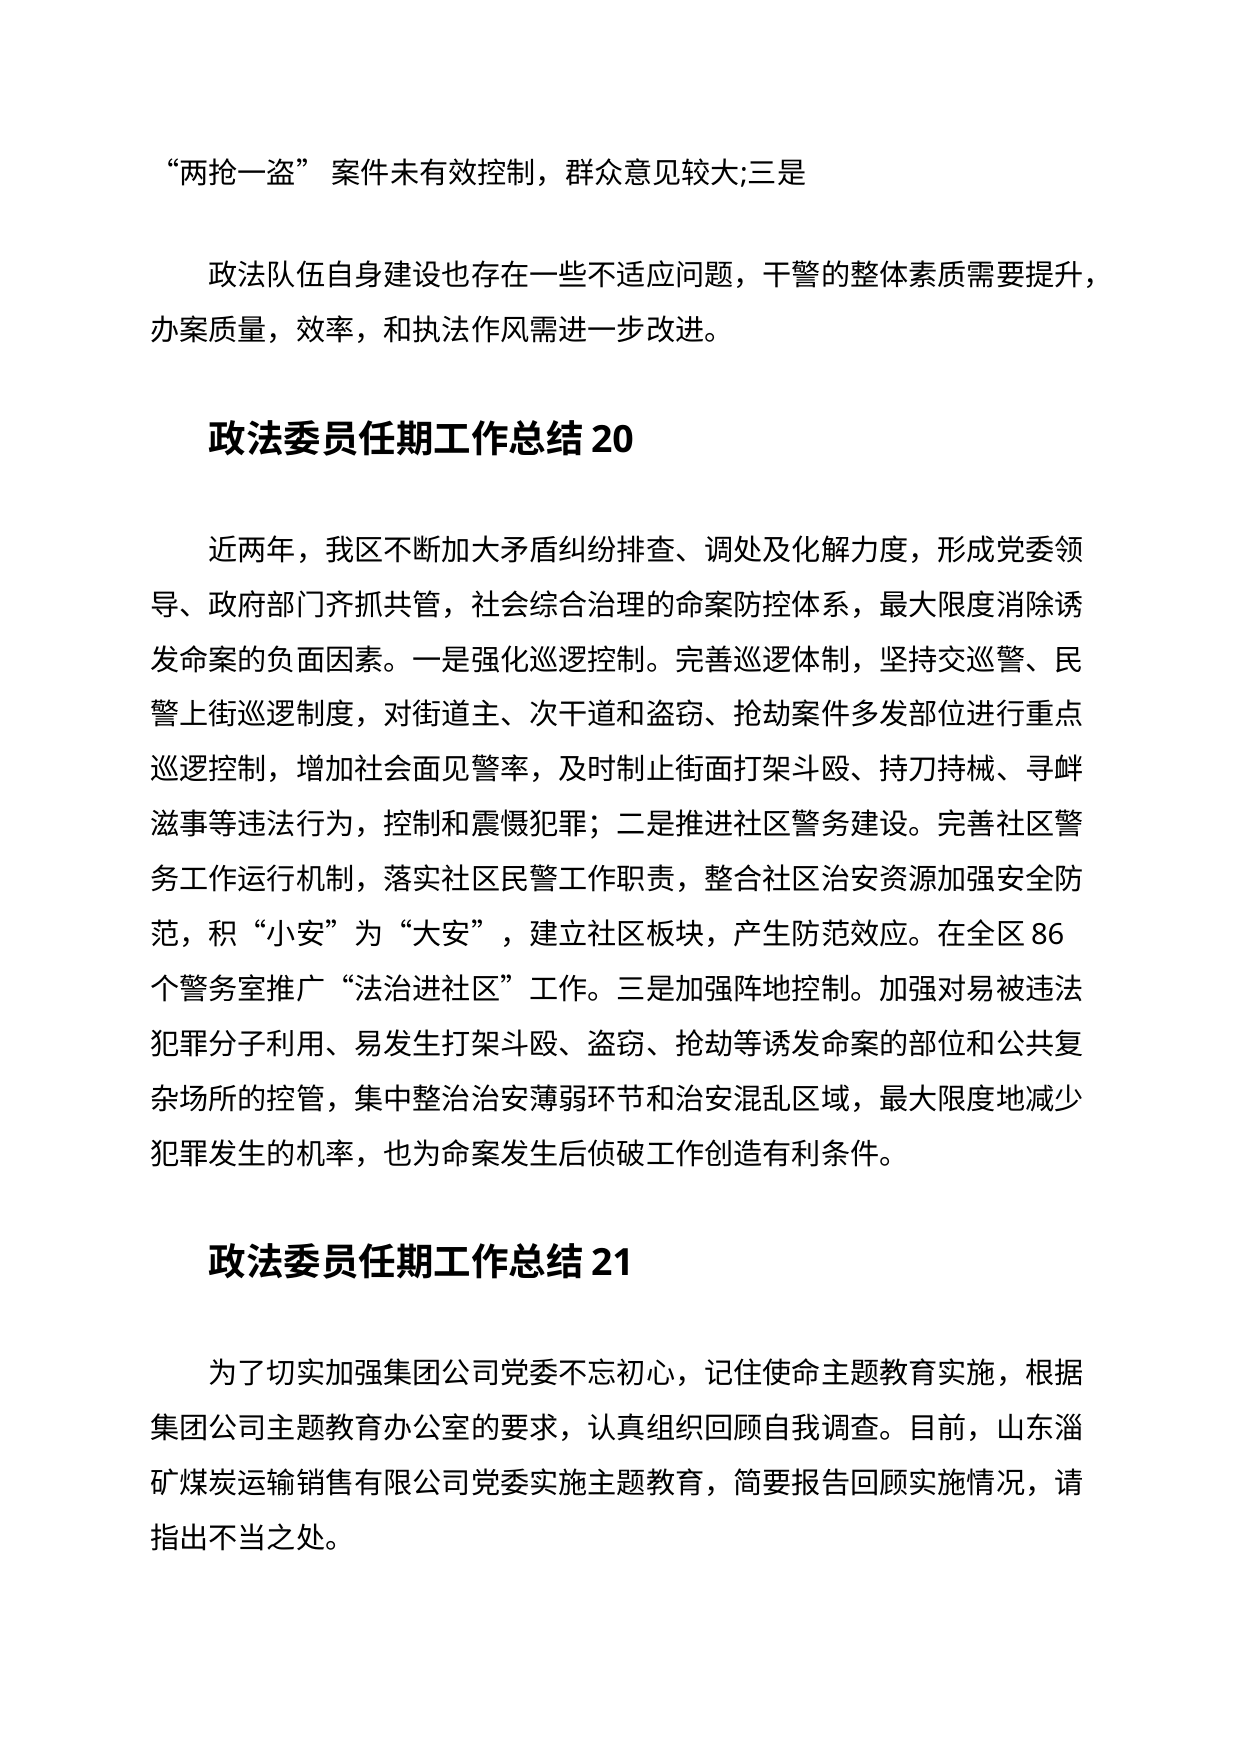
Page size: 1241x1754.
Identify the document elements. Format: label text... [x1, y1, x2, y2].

text 为了切实加强集团公司党委不忘初心，记住使命主题教育实施，根据集团公司主题教育办公室的要求，认真组织回顾自我调查。目前，山东淄矿煤炭运输销售有限公司党委实施主题教育，简要报告回顾实施情况，请指出不当之处。 [150, 1349, 1090, 1557]
text 政法队伍自身建设也存在一些不适应问题，干警的整体素质需要提升，办案质量，效率，和执法作风需进一步改进。 [150, 252, 1090, 349]
text 政法委员任期工作总结20 [150, 409, 1090, 463]
text 政法委员任期工作总结21 [150, 1232, 1090, 1286]
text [150, 150, 1090, 192]
text 近两年，我区不断加大矛盾纠纷排查、调处及化解力度，形成党委领导、政府部门齐抓共管，社会综合治理的命案防控体系，最大限度消除诱发命案的负面因素。一是强化巡逻控制。完善巡逻体制，坚持交巡警、民警上街巡逻制度，对街道主、次干道和盗窃、抢劫案件多发部位进行重点巡逻控制，增加社会面见警率，及时制止街面打架斗殴、持刀持械、寻衅滋事等违法行为，控制和震慑犯罪；二是推进社区警务建设。完善社区警务工作运行机制，落实社区民警工作职责，整合社区治安资源加强安全防范，积“小安”为“大安”，建立社区板块，产生防范效应。在全区86个警务室推广“法治进社区”工作。三是加强阵地控制。加强对易被违法犯罪分子利用、易发生打架斗殴、盗窃、抢劫等诱发命案的部位和公共复杂场所的控管，集中整治治安薄弱环节和治安混乱区域，最大限度地减少犯罪发生的机率，也为命案发生后侦破工作创造有利条件。 [150, 526, 1090, 1172]
